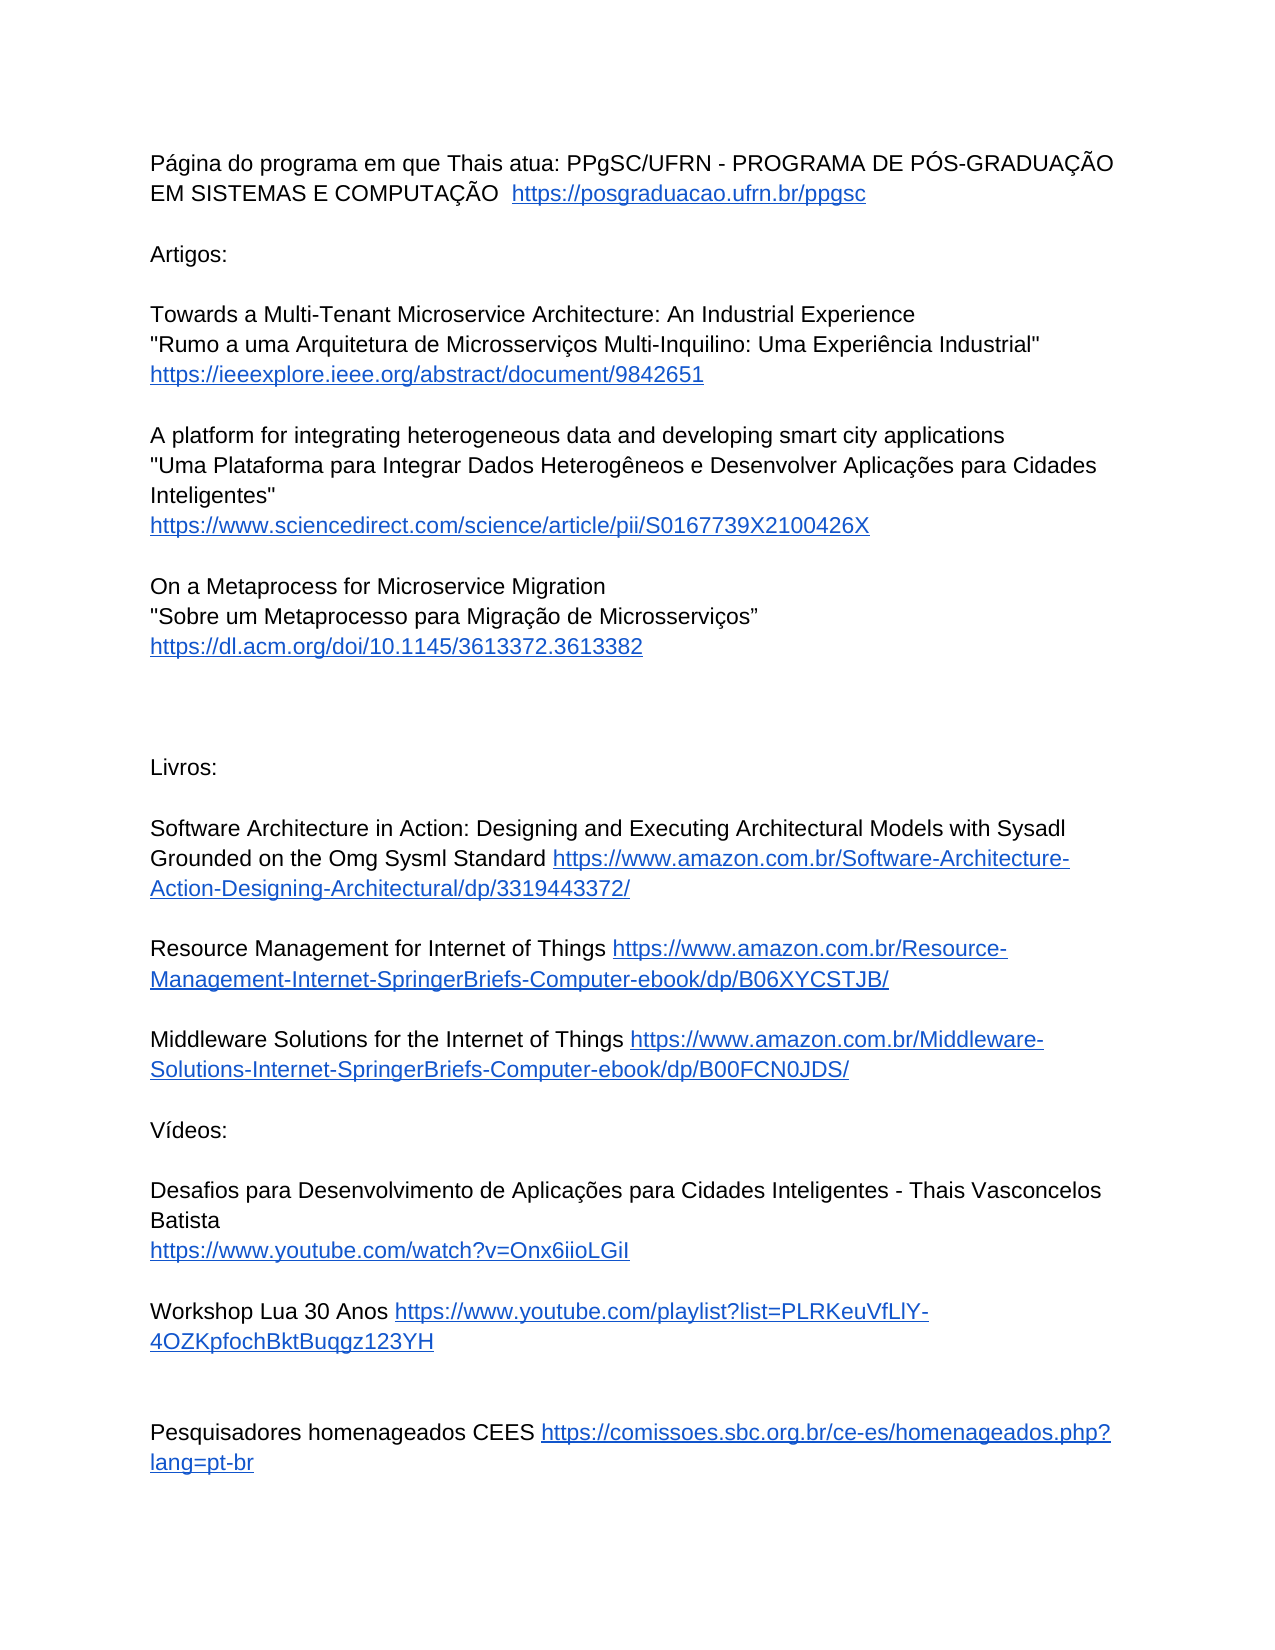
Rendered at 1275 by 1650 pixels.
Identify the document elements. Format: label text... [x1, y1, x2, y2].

text "Uma Plataforma para Integrar Dados Heterogêneos e Desenvolver Aplicações para Cidades Inteligentes" [150, 452, 1125, 509]
text Artigos: [150, 241, 1125, 267]
text Vídeos: [150, 1117, 1125, 1143]
text Livros: [150, 754, 1125, 781]
text Página do programa em que Thais atua: PPgSC/UFRN - PROGRAMA DE PÓS-GRADUAÇÃO EM SISTEMAS E COMPUTAÇÃO https://posgraduacao.ufrn.br/ppgsc [150, 150, 1125, 207]
text Software Architecture in Action: Designing and Executing Architectural Models with Sysadl Grounded on the Omg Sysml Standard https://www.amazon.com.br/Software-Architecture-Action-Designing-Architectural/dp/3319443372/ [150, 814, 1125, 901]
text Towards a Multi-Tenant Microservice Architecture: An Industrial Experience [150, 301, 1125, 327]
text Middleware Solutions for the Internet of Things https://www.amazon.com.br/Middleware-Solutions-Internet-SpringerBriefs-Computer-ebook/dp/B00FCN0JDS/ [150, 1026, 1125, 1083]
text Workshop Lua 30 Anos https://www.youtube.com/playlist?list=PLRKeuVfLlY-4OZKpfochBktBuqgz123YH [150, 1298, 1125, 1354]
text Resource Management for Internet of Things https://www.amazon.com.br/Resource-Management-Internet-SpringerBriefs-Computer-ebook/dp/B06XYCSTJB/ [150, 935, 1125, 992]
text On a Metaprocess for Microservice Migration [150, 573, 1125, 599]
text "Rumo a uma Arquitetura de Microsserviços Multi-Inquilino: Uma Experiência Industrial" [150, 331, 1125, 358]
text https://www.youtube.com/watch?v=Onx6iioLGiI [150, 1237, 1125, 1264]
text A platform for integrating heterogeneous data and developing smart city applications [150, 422, 1125, 448]
text "Sobre um Metaprocesso para Migração de Microsserviços” [150, 603, 1125, 629]
text https://dl.acm.org/doi/10.1145/3613372.3613382 [150, 633, 1125, 660]
text Pesquisadores homenageados CEES https://comissoes.sbc.org.br/ce-es/homenageados.php?lang=pt-br [150, 1419, 1125, 1475]
text https://ieeexplore.ieee.org/abstract/document/9842651 [150, 361, 1125, 388]
text Desafios para Desenvolvimento de Aplicações para Cidades Inteligentes - Thais Vasconcelos Batista [150, 1177, 1125, 1234]
text https://www.sciencedirect.com/science/article/pii/S0167739X2100426X [150, 512, 1125, 539]
